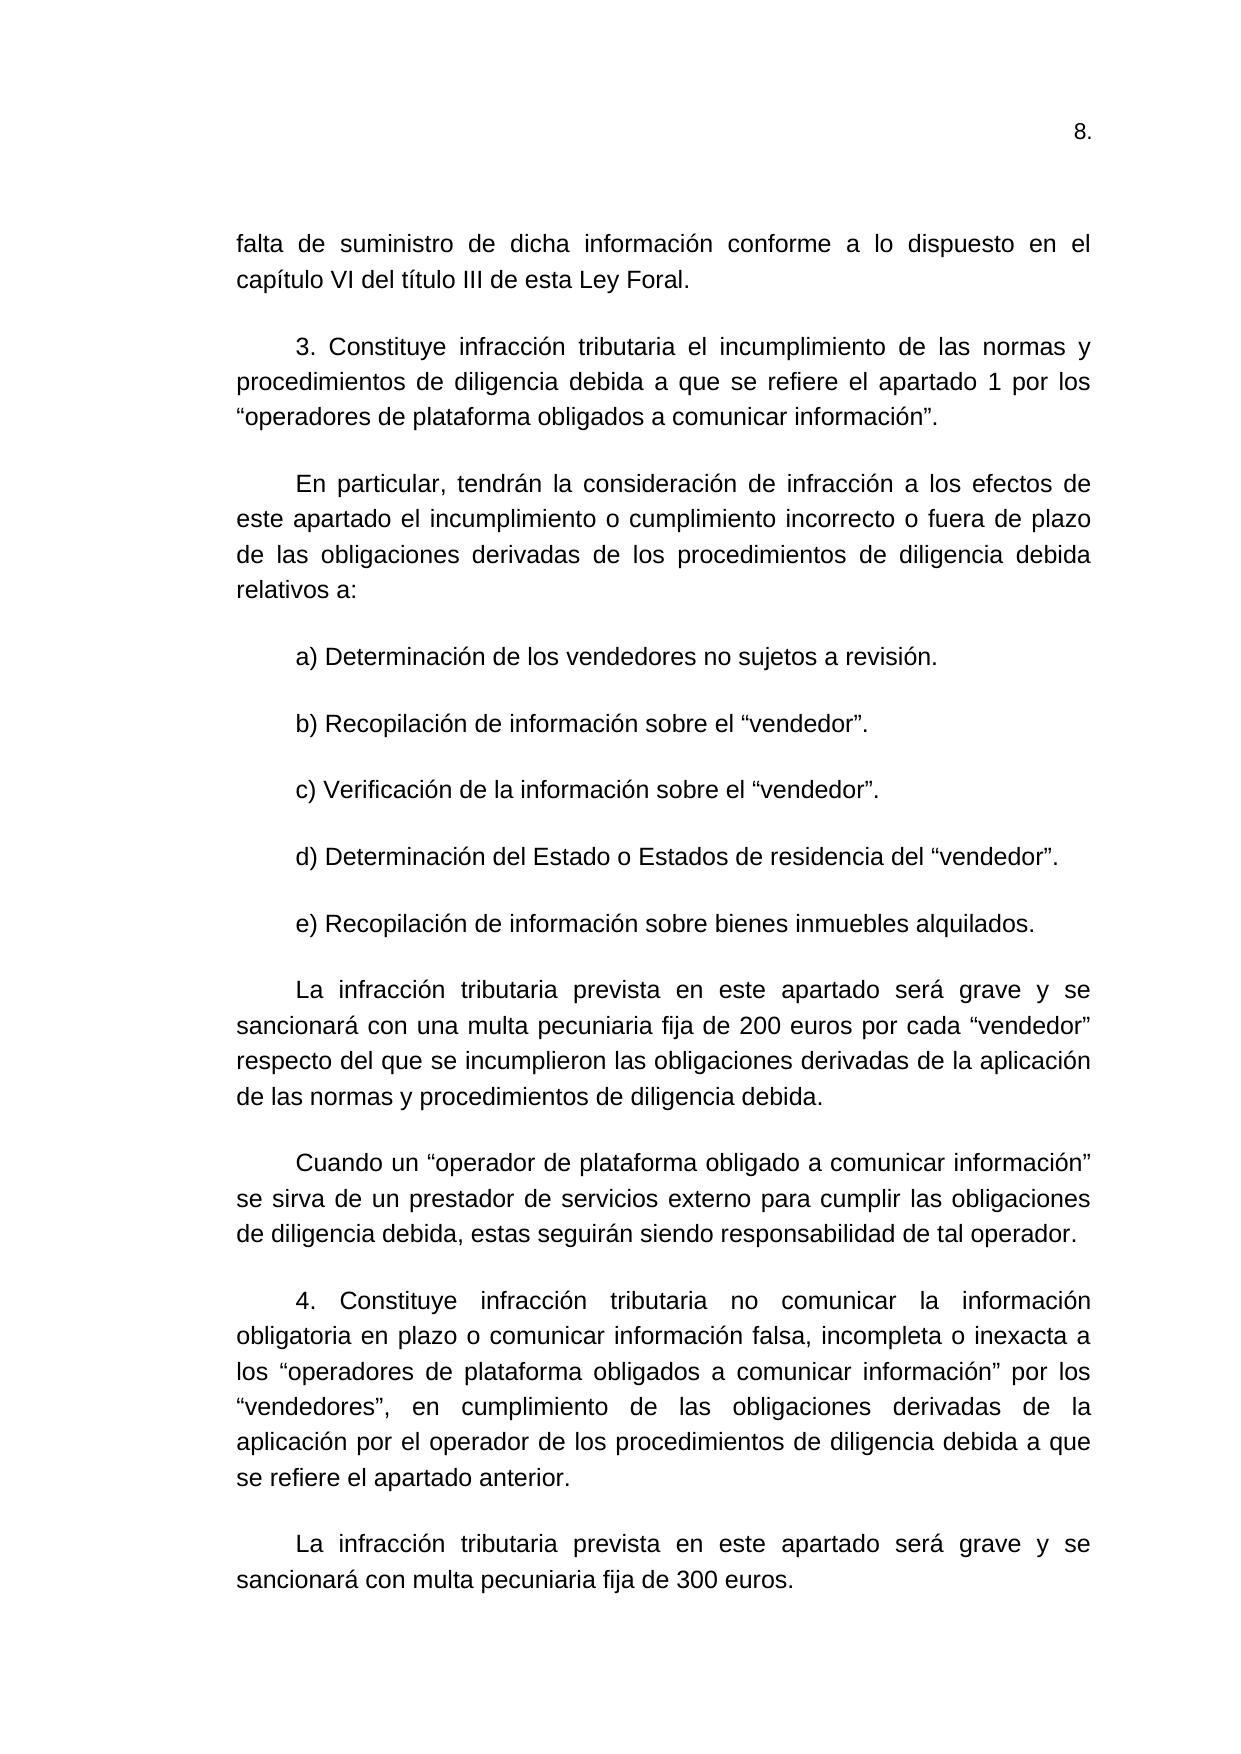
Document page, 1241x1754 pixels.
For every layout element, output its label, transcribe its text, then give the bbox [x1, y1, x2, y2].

text 4. Constituye infracción tributaria no comunicar la información obligatoria en plazo o comunicar información falsa, incompleta o inexacta a los “operadores de plataforma obligados a comunicar información” por los “vendedores”, en cumplimiento de las obligaciones derivadas de la aplicación por el operador de los procedimientos de diligencia debida a que se refiere el apartado anterior. [236, 1281, 1092, 1493]
text 3. Constituye infracción tributaria el incumplimiento de las normas y procedimientos de diligencia debida a que se refiere el apartado 1 por los “operadores de plataforma obligados a comunicar información”. [236, 327, 1092, 433]
text d) Determinación del Estado o Estados de residencia del “vendedor”. [236, 837, 1092, 872]
text e) Recopilación de información sobre bienes inmuebles alquilados. [236, 904, 1092, 939]
text b) Recopilación de información sobre el “vendedor”. [236, 704, 1092, 739]
text En particular, tendrán la consideración de infracción a los efectos de este apartado el incumplimiento o cumplimiento incorrecto o fuera de plazo de las obligaciones derivadas de los procedimientos de diligencia debida relativos a: [236, 464, 1092, 606]
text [236, 224, 1092, 295]
text a) Determinación de los vendedores no sujetos a revisión. [236, 637, 1092, 672]
text La infracción tributaria prevista en este apartado será grave y se sancionará con multa pecuniaria fija de 300 euros. [236, 1524, 1092, 1595]
text Cuando un “operador de plataforma obligado a comunicar información” se sirva de un prestador de servicios externo para cumplir las obligaciones de diligencia debida, estas seguirán siendo responsabilidad de tal operador. [236, 1143, 1092, 1249]
text La infracción tributaria prevista en este apartado será grave y se sancionará con una multa pecuniaria fija de 200 euros por cada “vendedor” respecto del que se incumplieron las obligaciones derivadas de la aplicación de las normas y procedimientos de diligencia debida. [236, 970, 1092, 1112]
text c) Verificación de la información sobre el “vendedor”. [236, 770, 1092, 806]
